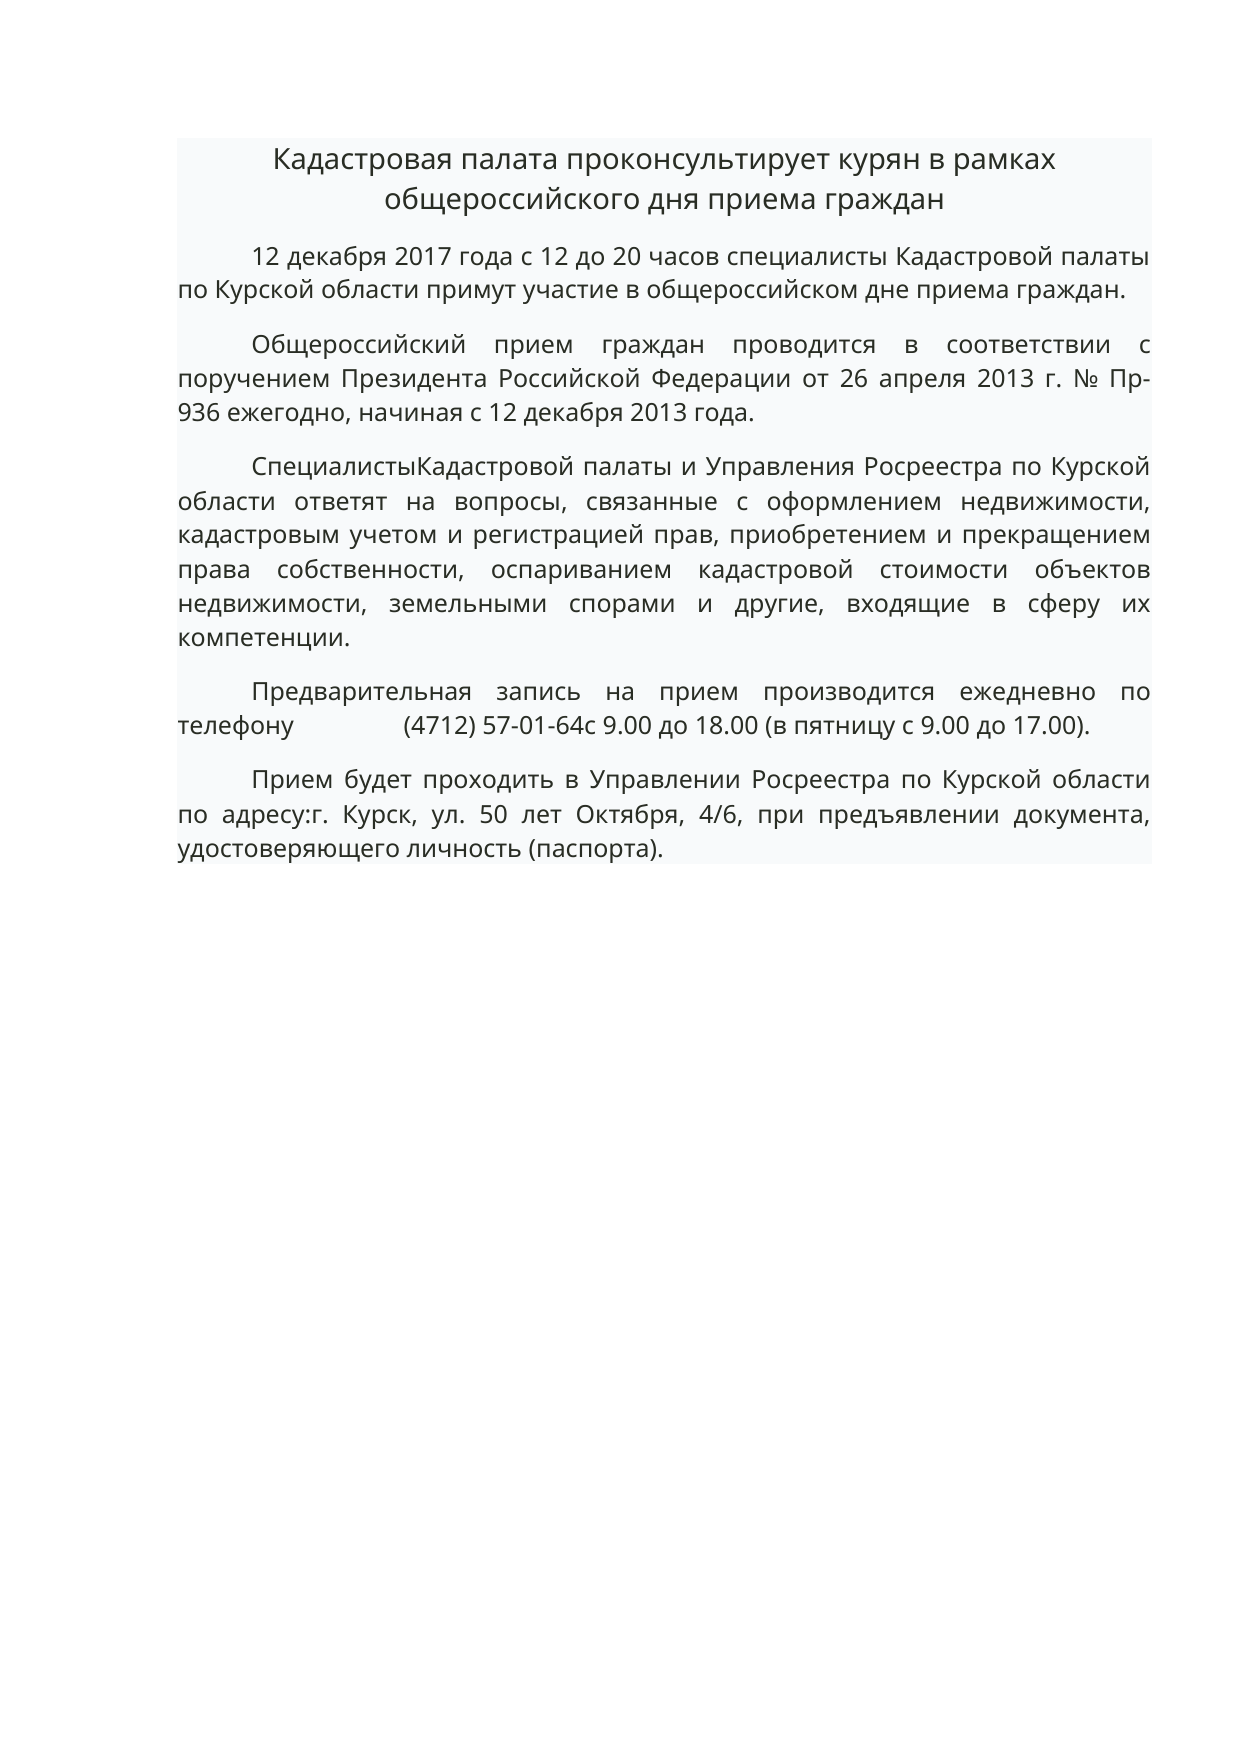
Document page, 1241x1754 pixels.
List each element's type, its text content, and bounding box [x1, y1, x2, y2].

text Кадастровая палата проконсультирует курян в рамках общероссийского дня приема граждан [177, 138, 1152, 218]
text 12 декабря 2017 года с 12 до 20 часов специалисты Кадастровой палаты по Курской области примут участие в общероссийском дне приема граждан. [177, 238, 1152, 306]
text Предварительная запись на прием производится ежедневно по телефону (4712) 57-01-64с 9.00 до 18.00 (в пятницу с 9.00 до 17.00). [177, 674, 1152, 742]
text СпециалистыКадастровой палаты и Управления Росреестра по Курской области ответят на вопросы, связанные с оформлением недвижимости, кадастровым учетом и регистрацией прав, приобретением и прекращением права собственности, оспариванием кадастровой стоимости объектов недвижимости, земельными спорами и другие, входящие в сферу их компетенции. [177, 449, 1152, 653]
text Общероссийский прием граждан проводится в соответствии с поручением Президента Российской Федерации от 26 апреля 2013 г. № Пр-936 ежегодно, начиная с 12 декабря 2013 года. [177, 327, 1152, 429]
text Прием будет проходить в Управлении Росреестра по Курской области по адресу:г. Курск, ул. 50 лет Октября, 4/6, при предъявлении документа, удостоверяющего личность (паспорта). [177, 762, 1152, 864]
